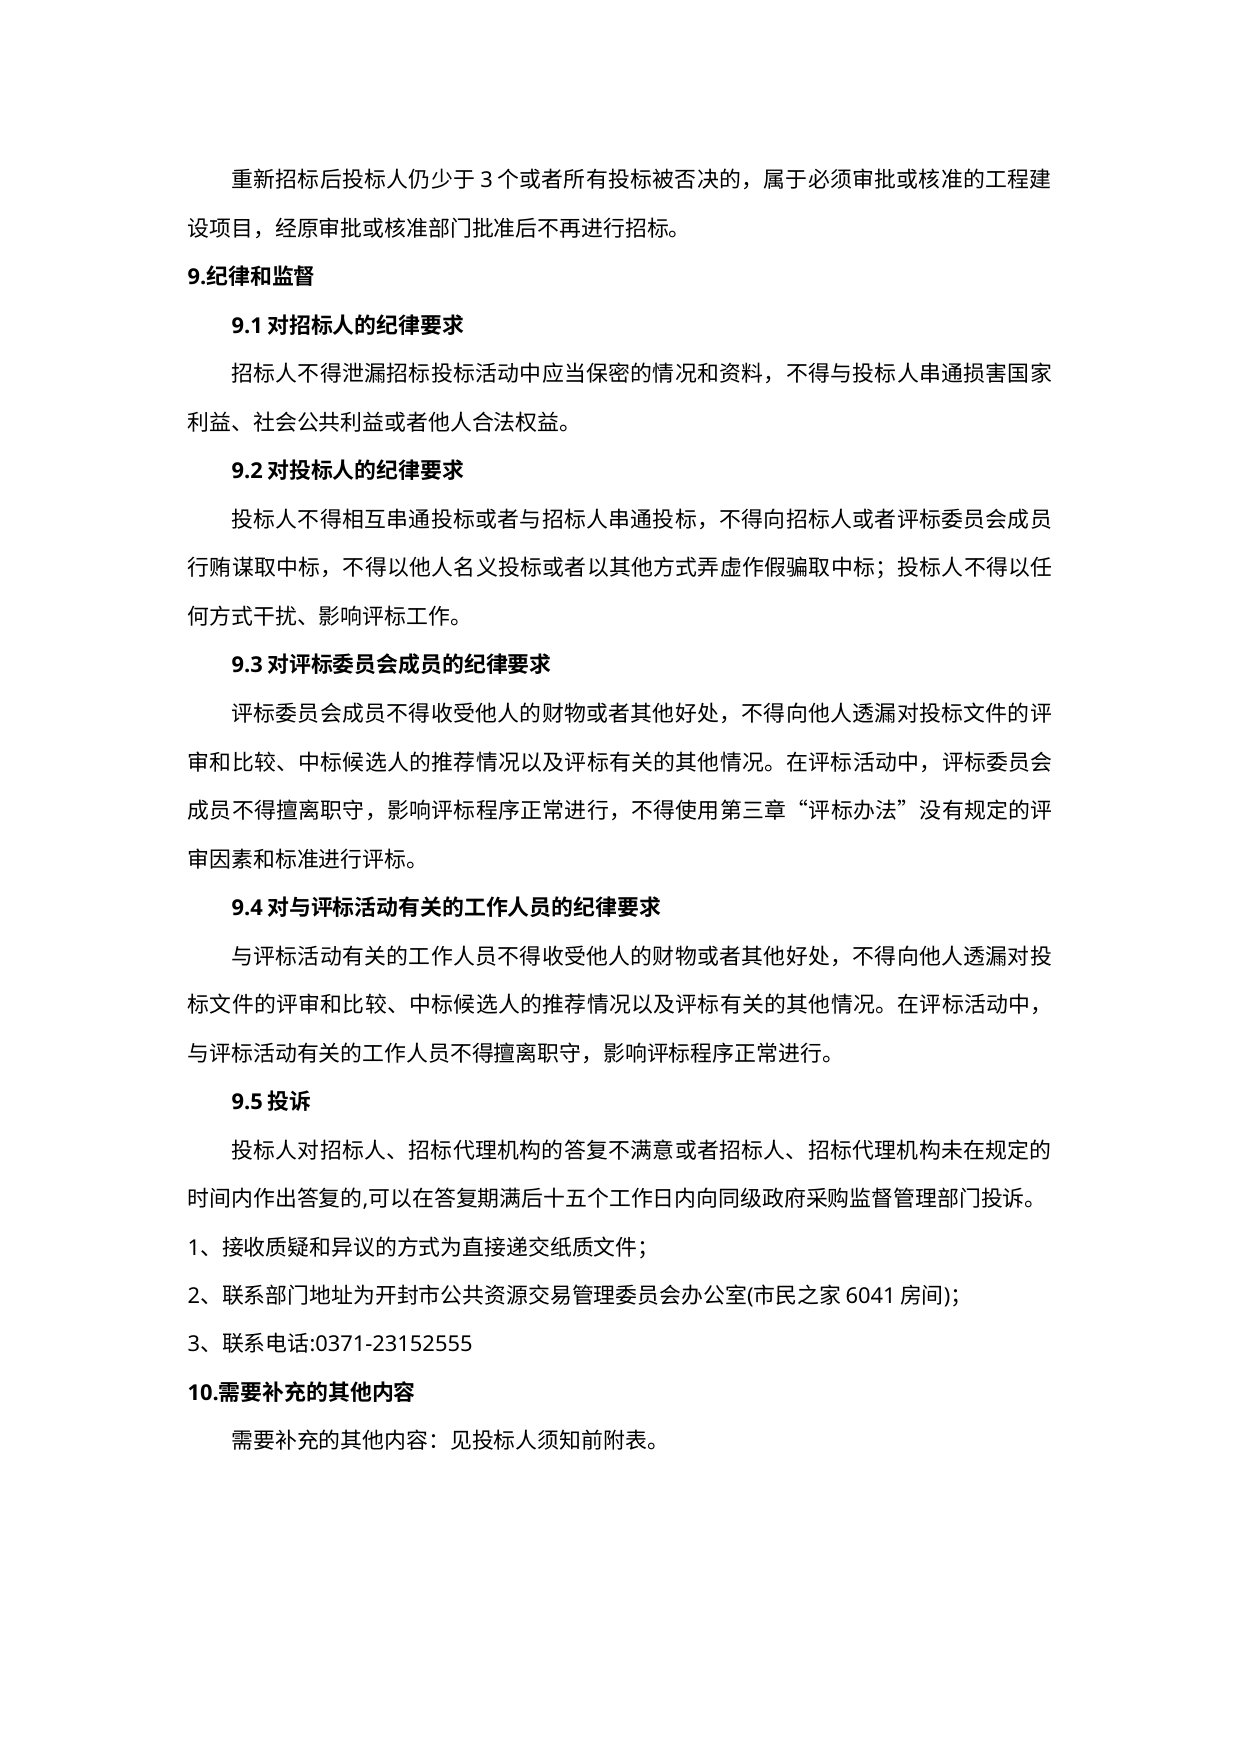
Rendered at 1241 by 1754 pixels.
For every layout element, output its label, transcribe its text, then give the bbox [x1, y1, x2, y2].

text 9.5投诉 [187, 1084, 1053, 1117]
text 招标人不得泄漏招标投标活动中应当保密的情况和资料，不得与投标人串通损害国家利益、社会公共利益或者他人合法权益。 [187, 356, 1053, 437]
text 9.纪律和监督 [187, 259, 1053, 292]
text 投标人对招标人、招标代理机构的答复不满意或者招标人、招标代理机构未在规定的时间内作出答复的,可以在答复期满后十五个工作日内向同级政府采购监督管理部门投诉。 [187, 1132, 1053, 1214]
text 9.2对投标人的纪律要求 [187, 453, 1053, 485]
text 10.需要补充的其他内容 [187, 1374, 1053, 1407]
text 1、接收质疑和异议的方式为直接递交纸质文件； [187, 1229, 1053, 1262]
text 9.4对与评标活动有关的工作人员的纪律要求 [187, 890, 1053, 922]
text 重新招标后投标人仍少于3个或者所有投标被否决的，属于必须审批或核准的工程建设项目，经原审批或核准部门批准后不再进行招标。 [187, 162, 1053, 243]
text 9.1对招标人的纪律要求 [187, 307, 1053, 340]
text 9.3对评标委员会成员的纪律要求 [187, 647, 1053, 679]
text 与评标活动有关的工作人员不得收受他人的财物或者其他好处，不得向他人透漏对投标文件的评审和比较、中标候选人的推荐情况以及评标有关的其他情况。在评标活动中，与评标活动有关的工作人员不得擅离职守，影响评标程序正常进行。 [187, 938, 1053, 1068]
text 投标人不得相互串通投标或者与招标人串通投标，不得向招标人或者评标委员会成员行贿谋取中标，不得以他人名义投标或者以其他方式弄虚作假骗取中标；投标人不得以任何方式干扰、影响评标工作。 [187, 501, 1053, 631]
text 2、联系部门地址为开封市公共资源交易管理委员会办公室(市民之家6041房间)； [187, 1278, 1053, 1310]
text 需要补充的其他内容：见投标人须知前附表。 [187, 1423, 1053, 1455]
text 评标委员会成员不得收受他人的财物或者其他好处，不得向他人透漏对投标文件的评审和比较、中标候选人的推荐情况以及评标有关的其他情况。在评标活动中，评标委员会成员不得擅离职守，影响评标程序正常进行，不得使用第三章“评标办法”没有规定的评审因素和标准进行评标。 [187, 695, 1053, 874]
text 3、联系电话:0371-23152555 [187, 1326, 1053, 1359]
